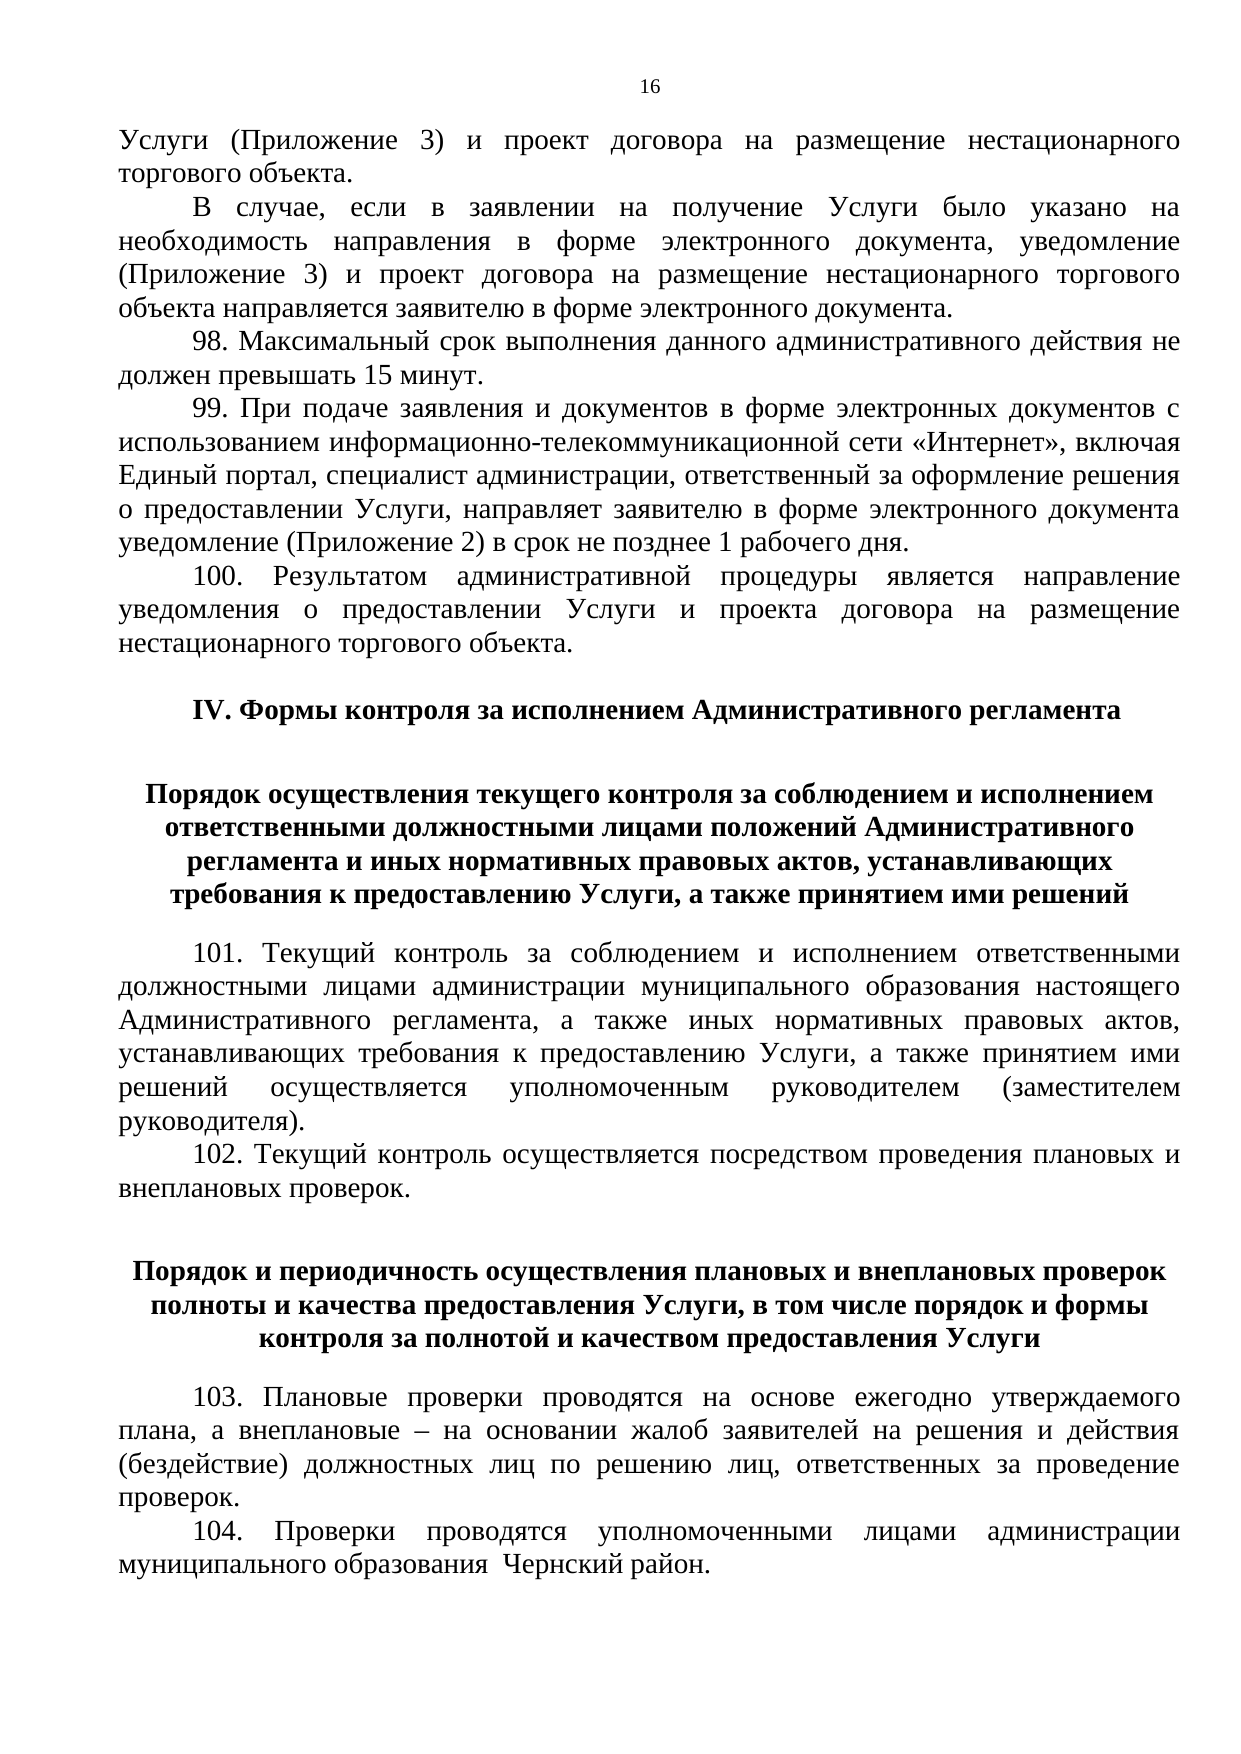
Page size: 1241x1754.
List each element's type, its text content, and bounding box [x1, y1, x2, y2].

text 101. Текущий контроль за соблюдением и исполнением ответственными должностными лицами администрации муниципального образования настоящего Административного регламента, а также иных нормативных правовых актов, устанавливающих требования к предоставлению Услуги, а также принятием ими решений осуществляется уполномоченным руководителем (заместителем руководителя). [118, 935, 1181, 1136]
text 99. При подаче заявления и документов в форме электронных документов с использованием информационно-телекоммуникационной сети «Интернет», включая Единый портал, специалист администрации, ответственный за оформление решения о предоставлении Услуги, направляет заявителю в форме электронного документа уведомление (Приложение 2) в срок не позднее 1 рабочего дня. [118, 390, 1181, 558]
text В случае, если в заявлении на получение Услуги было указано на необходимость направления в форме электронного документа, уведомление (Приложение 3) и проект договора на размещение нестационарного торгового объекта направляется заявителю в форме электронного документа. [118, 189, 1181, 323]
text 104. Проверки проводятся уполномоченными лицами администрации муниципального образования Чернский район. [118, 1513, 1181, 1580]
text Порядок и периодичность осуществления плановых и внеплановых проверок полноты и качества предоставления Услуги, в том числе порядок и формы контроля за полнотой и качеством предоставления Услуги [118, 1253, 1181, 1354]
text 103. Плановые проверки проводятся на основе ежегодно утверждаемого плана, а внеплановые – на основании жалоб заявителей на решения и действия (бездействие) должностных лиц по решению лиц, ответственных за проведение проверок. [118, 1379, 1181, 1513]
text Порядок осуществления текущего контроля за соблюдением и исполнением ответственными должностными лицами положений Административного регламента и иных нормативных правовых актов, устанавливающих требования к предоставлению Услуги, а также принятием ими решений [118, 776, 1181, 910]
text 102. Текущий контроль осуществляется посредством проведения плановых и внеплановых проверок. [118, 1136, 1181, 1203]
text 98. Максимальный срок выполнения данного административного действия не должен превышать 15 минут. [118, 323, 1181, 390]
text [118, 122, 1181, 189]
text IV. Формы контроля за исполнением Административного регламента [118, 692, 1181, 726]
text 100. Результатом административной процедуры является направление уведомления о предоставлении Услуги и проекта договора на размещение нестационарного торгового объекта. [118, 558, 1181, 659]
